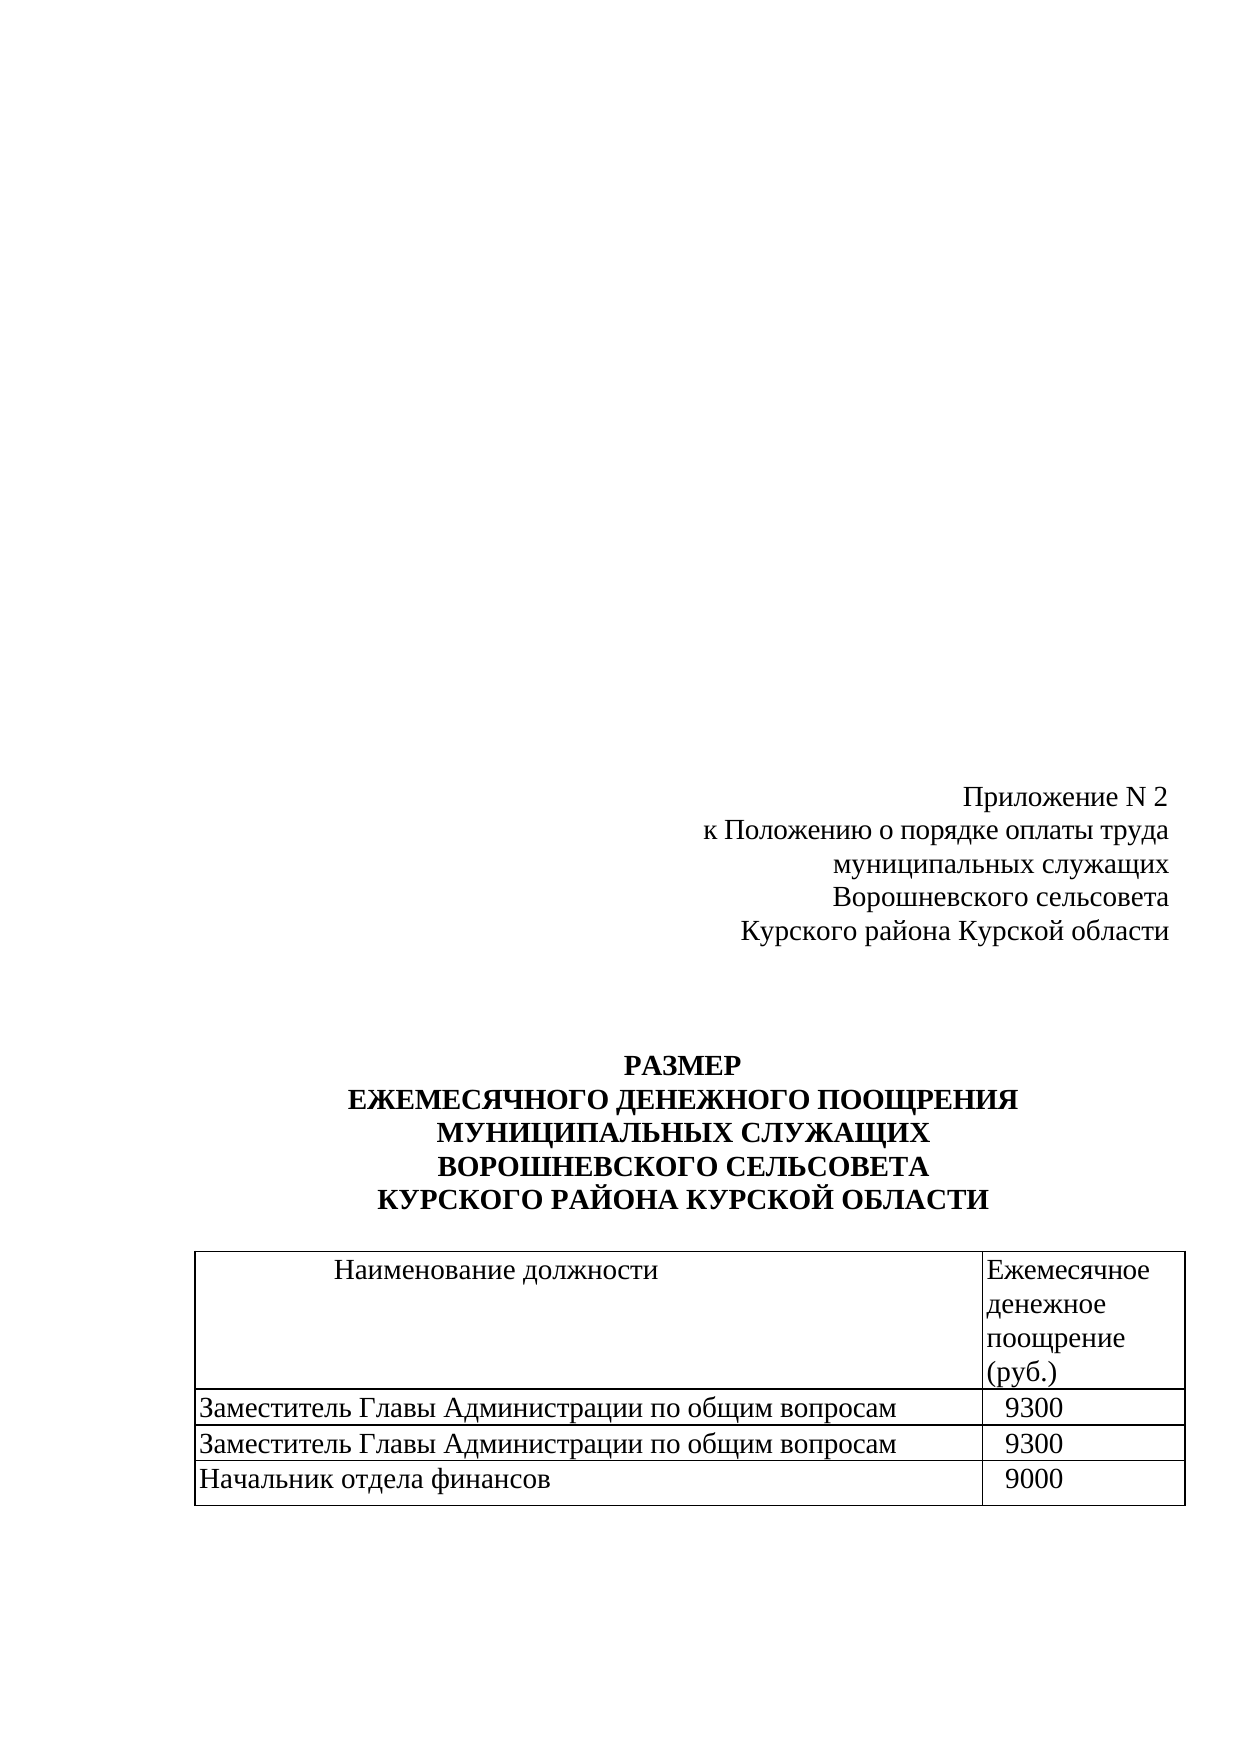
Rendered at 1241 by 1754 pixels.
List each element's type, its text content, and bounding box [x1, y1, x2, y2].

text Курского района Курской области [195, 913, 1169, 947]
text КУРСКОГО РАЙОНА КУРСКОЙ ОБЛАСТИ [195, 1183, 1171, 1217]
table_header Наименование должности [196, 1252, 982, 1388]
text к Положению о порядке оплаты труда [195, 813, 1169, 846]
table_cell Заместитель Главы Администрации по общим вопросам [196, 1426, 982, 1460]
table_cell 9000 [983, 1461, 1184, 1505]
table_cell 9300 [983, 1426, 1184, 1460]
table_header Ежемесячное денежное поощрение (руб.) [983, 1252, 1184, 1388]
text Приложение N 2 [195, 779, 1168, 813]
text Ворошневского сельсовета [195, 880, 1169, 913]
table_cell Заместитель Главы Администрации по общим вопросам [196, 1390, 982, 1424]
text РАЗМЕР [195, 1049, 1171, 1082]
table_cell Начальник отдела финансов [196, 1461, 982, 1505]
text муниципальных служащих [195, 846, 1169, 880]
text МУНИЦИПАЛЬНЫХ СЛУЖАЩИХ [195, 1116, 1172, 1149]
text ЕЖЕМЕСЯЧНОГО ДЕНЕЖНОГО ПООЩРЕНИЯ [195, 1082, 1171, 1116]
table_cell 9300 [983, 1390, 1184, 1424]
text ВОРОШНЕВСКОГО СЕЛЬСОВЕТА [195, 1149, 1172, 1183]
